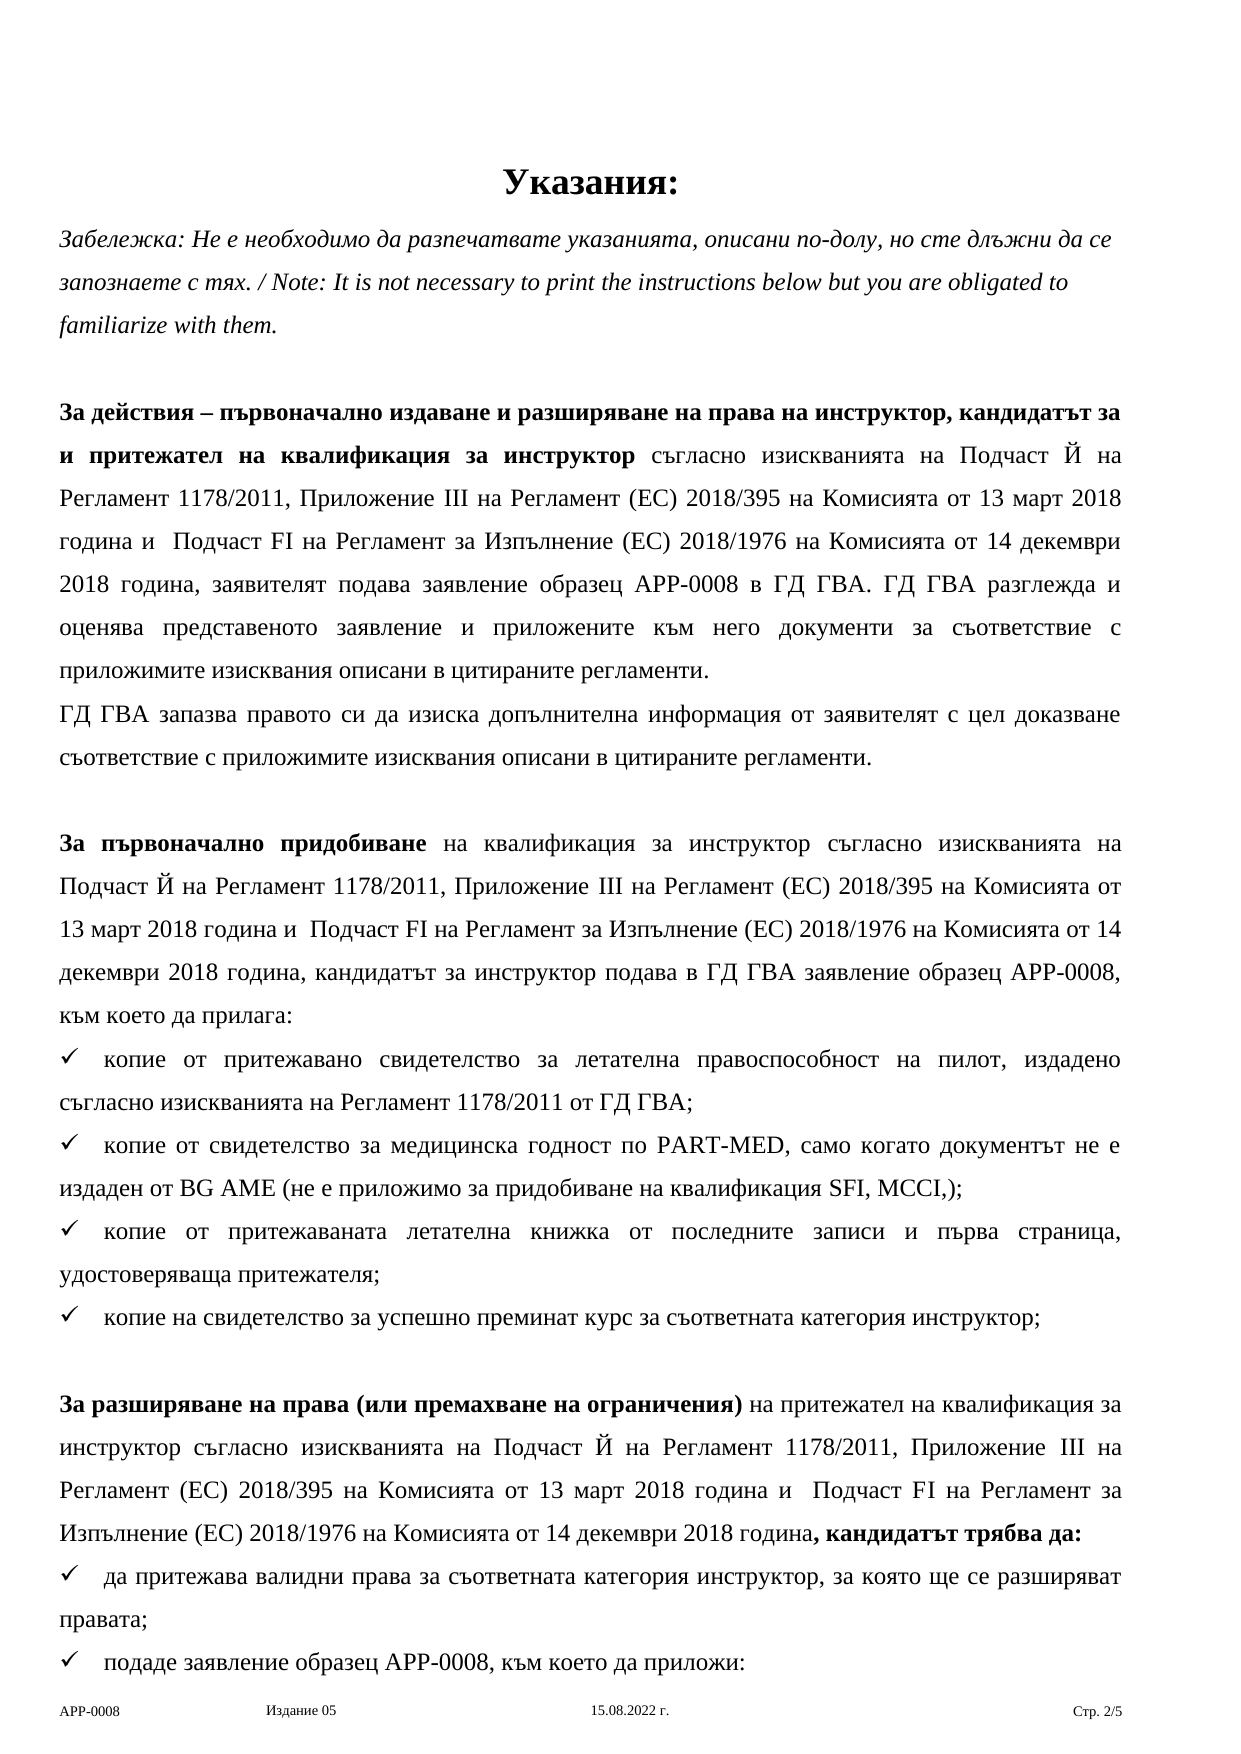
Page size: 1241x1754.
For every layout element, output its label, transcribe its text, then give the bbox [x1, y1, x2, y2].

text За разширяване на права (или премахване на ограничения) на притежател на квалификация за инструктор съгласно изискванията на Подчаст Й на Регламент 1178/2011, Приложение III на Регламент (ЕС) 2018/395 на Комисията от 13 март 2018 година и Подчаст FI на Регламент за Изпълнение (ЕС) 2018/1976 на Комисията от 14 декември 2018 година, кандидатът трябва да: [59, 1389, 1122, 1547]
list да притежава валидни права за съответната категория инструктор, за която ще се разширяват правата; [59, 1561, 1122, 1633]
text Указания: [59, 160, 1122, 203]
text За първоначално придобиване на квалификация за инструктор съгласно изискванията на Подчаст Й на Регламент 1178/2011, Приложение III на Регламент (ЕС) 2018/395 на Комисията от 13 март 2018 година и Подчаст FI на Регламент за Изпълнение (ЕС) 2018/1976 на Комисията от 14 декември 2018 година, кандидатът за инструктор подава в ГД ГВА заявление образец АРР-0008, към което да прилага: [59, 828, 1122, 1029]
list копие от притежавано свидетелство за летателна правоспособност на пилот, издадено съгласно изискванията на Регламент 1178/2011 от ГД ГВА; [59, 1044, 1122, 1116]
text За действия – първоначално издаване и разширяване на права на инструктор, кандидатът за и притежател на квалификация за инструктор съгласно изискванията на Подчаст Й на Регламент 1178/2011, Приложение III на Регламент (ЕС) 2018/395 на Комисията от 13 март 2018 година и Подчаст FI на Регламент за Изпълнение (ЕС) 2018/1976 на Комисията от 14 декември 2018 година, заявителят подава заявление образец АРР-0008 в ГД ГВА. ГД ГВА разглежда и оценява представеното заявление и приложените към него документи за съответствие с приложимите изисквания описани в цитираните регламенти. [59, 397, 1122, 684]
list подаде заявление образец АРР-0008, към което да приложи: [59, 1647, 1122, 1676]
list копие от притежаваната летателна книжка от последните записи и първа страница, удостоверяваща притежателя; [59, 1216, 1122, 1288]
text Забележка: Не е необходимо да разпечатвате указанията, описани по-долу, но сте длъжни да се запознаете с тях. / Note: It is not necessary to print the instructions below but you are obligated to familiarize with them. [59, 224, 1122, 339]
list копие от свидетелство за медицинска годност по PART-MED, само когато документът не е издаден от BG AME (не е приложимо за придобиване на квалификация SFI, MCCI,); [59, 1130, 1122, 1202]
list копие на свидетелство за успешно преминат курс за съответната категория инструктор; [59, 1302, 1122, 1331]
text ГД ГВА запазва правото си да изиска допълнителна информация от заявителят с цел доказване съответствие с приложимите изисквания описани в цитираните регламенти. [59, 699, 1122, 771]
